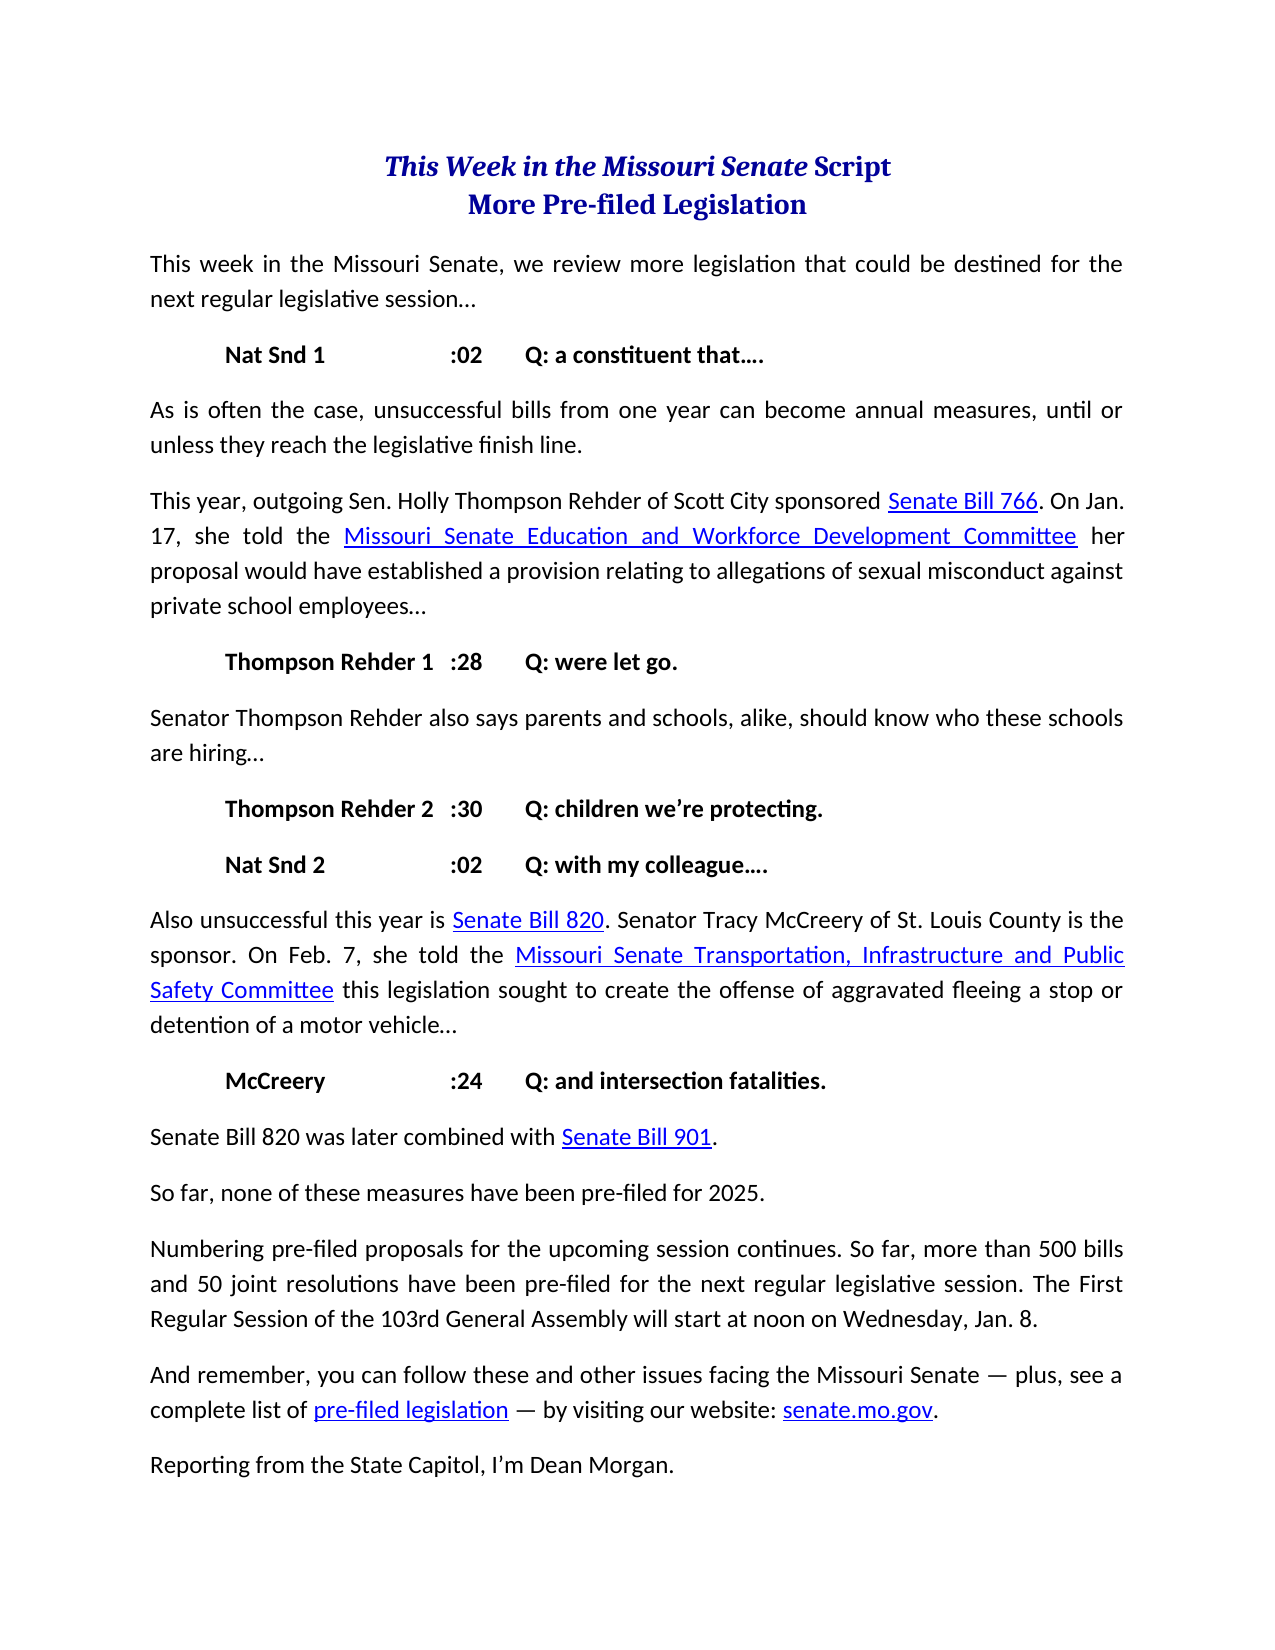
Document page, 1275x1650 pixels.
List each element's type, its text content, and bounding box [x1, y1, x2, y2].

text This week in the Missouri Senate, we review more legislation that could be destined for the next regular legislative session… [150, 248, 1125, 313]
text So far, none of these measures have been pre-filed for 2025. [150, 1177, 1125, 1208]
text Thompson Rehder 2 :30 Q: children we’re protecting. [150, 793, 1125, 823]
text And remember, you can follow these and other issues facing the Missouri Senate — plus, see a complete list of pre-filed legislation — by visiting our website: senate.mo.gov. [150, 1359, 1125, 1424]
text Senator Thompson Rehder also says parents and schools, alike, should know who these schools are hiring… [150, 702, 1125, 768]
text Numbering pre-filed proposals for the upcoming session continues. So far, more than 500 bills and 50 joint resolutions have been pre-filed for the next regular legislative session. The First Regular Session of the 103rd General Assembly will start at noon on Wednesday, Jan. 8. [150, 1233, 1125, 1333]
text Senate Bill 820 was later combined with Senate Bill 901. [150, 1121, 1125, 1152]
text This Week in the Missouri Senate Script More Pre-filed Legislation [150, 150, 1125, 222]
text Also unsuccessful this year is Senate Bill 820. Senator Tracy McCreery of St. Louis County is the sponsor. On Feb. 7, she told the Missouri Senate Transportation, Infrastructure and Public Safety Committee this legislation sought to create the offense of aggravated fleeing a stop or detention of a motor vehicle… [150, 904, 1125, 1040]
text Nat Snd 2 :02 Q: with my colleague…. [150, 849, 1125, 879]
text Thompson Rehder 1 :28 Q: were let go. [150, 646, 1125, 677]
text Nat Snd 1 :02 Q: a constituent that…. [150, 339, 1125, 369]
text Reporting from the State Capitol, I’m Dean Morgan. [150, 1449, 1125, 1480]
text McCreery :24 Q: and intersection fatalities. [150, 1065, 1125, 1096]
text As is often the case, unsuccessful bills from one year can become annual measures, until or unless they reach the legislative finish line. [150, 394, 1125, 460]
text This year, outgoing Sen. Holly Thompson Rehder of Scott City sponsored Senate Bill 766. On Jan. 17, she told the Missouri Senate Education and Workforce Development Committee her proposal would have established a provision relating to allegations of sexual misconduct against private school employees… [150, 485, 1125, 621]
